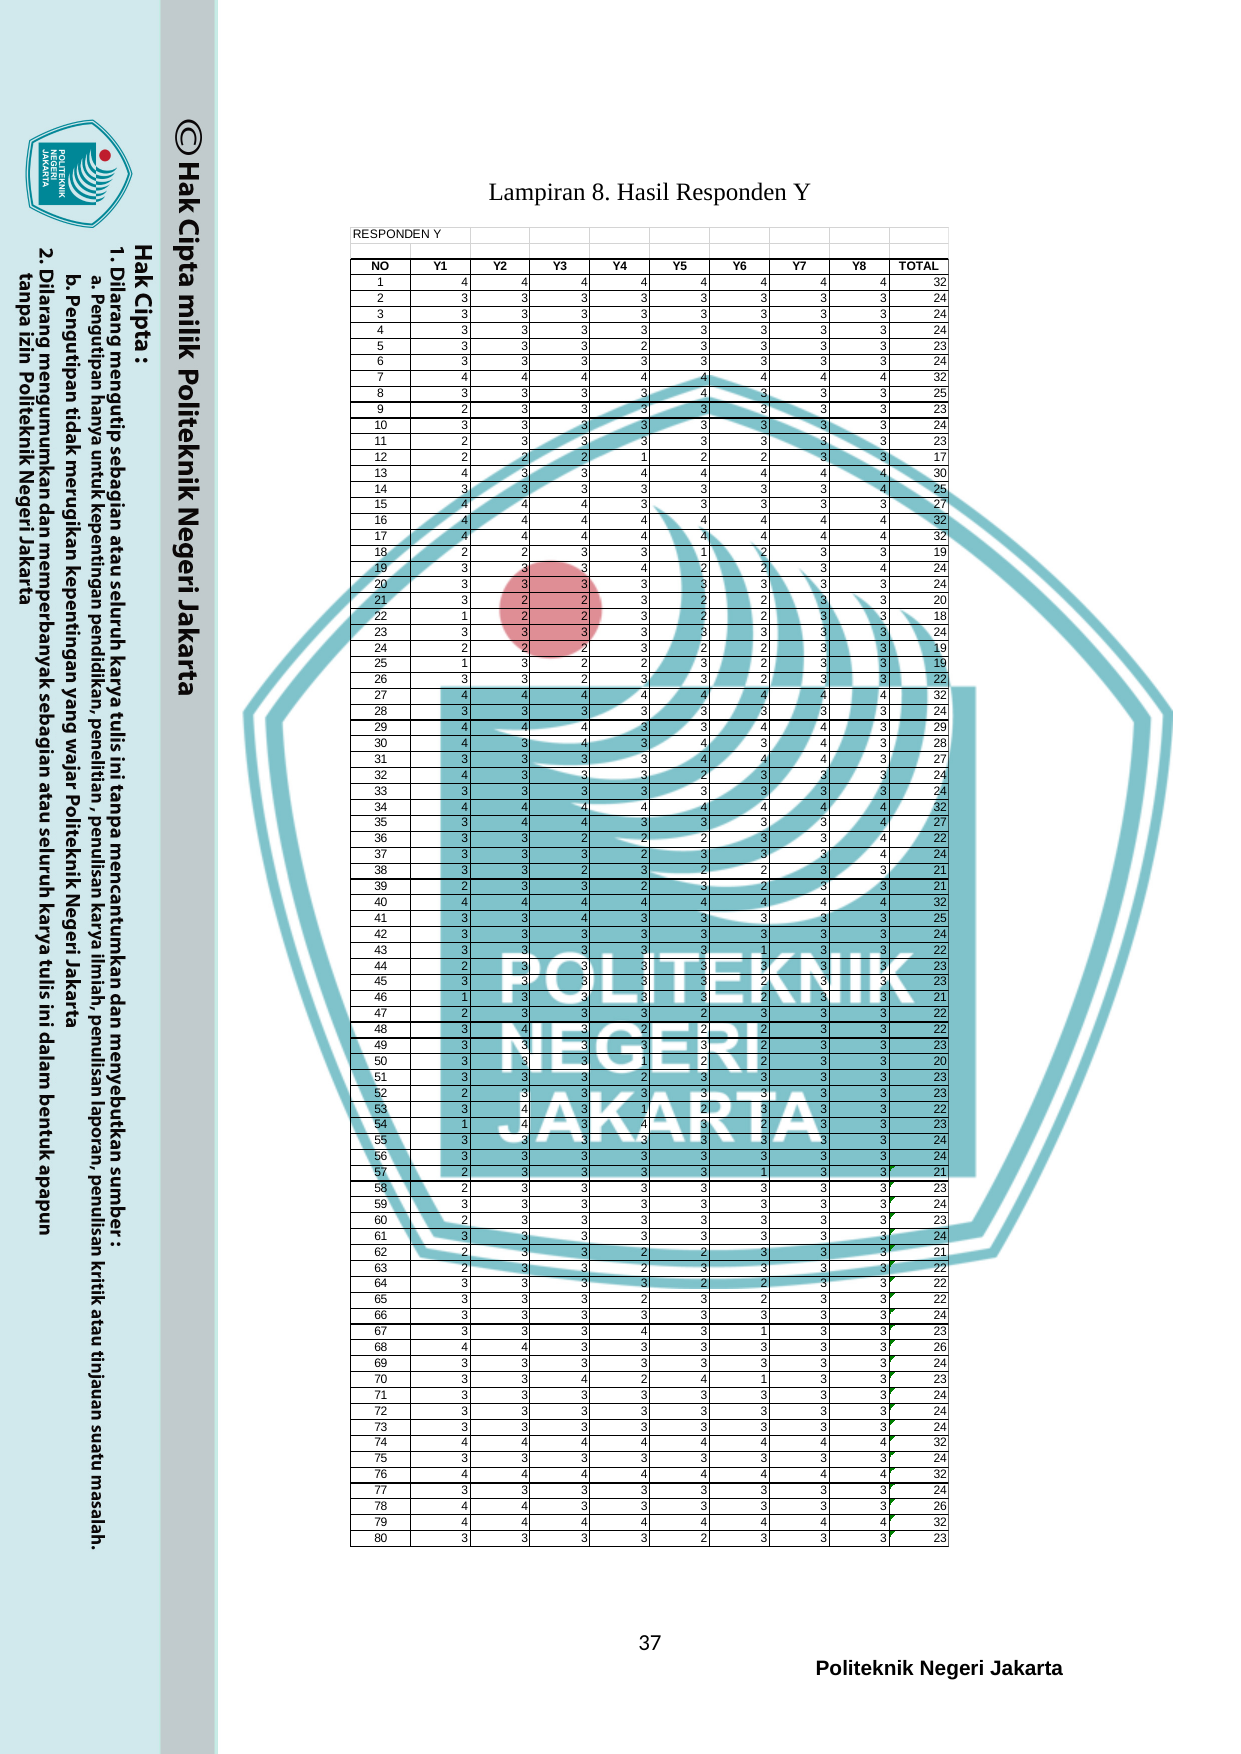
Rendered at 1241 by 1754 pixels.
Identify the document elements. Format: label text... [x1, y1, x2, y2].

picture [0, 0, 1221, 1754]
text Lampiran 8. Hasil Responden Y [236, 177, 1063, 206]
